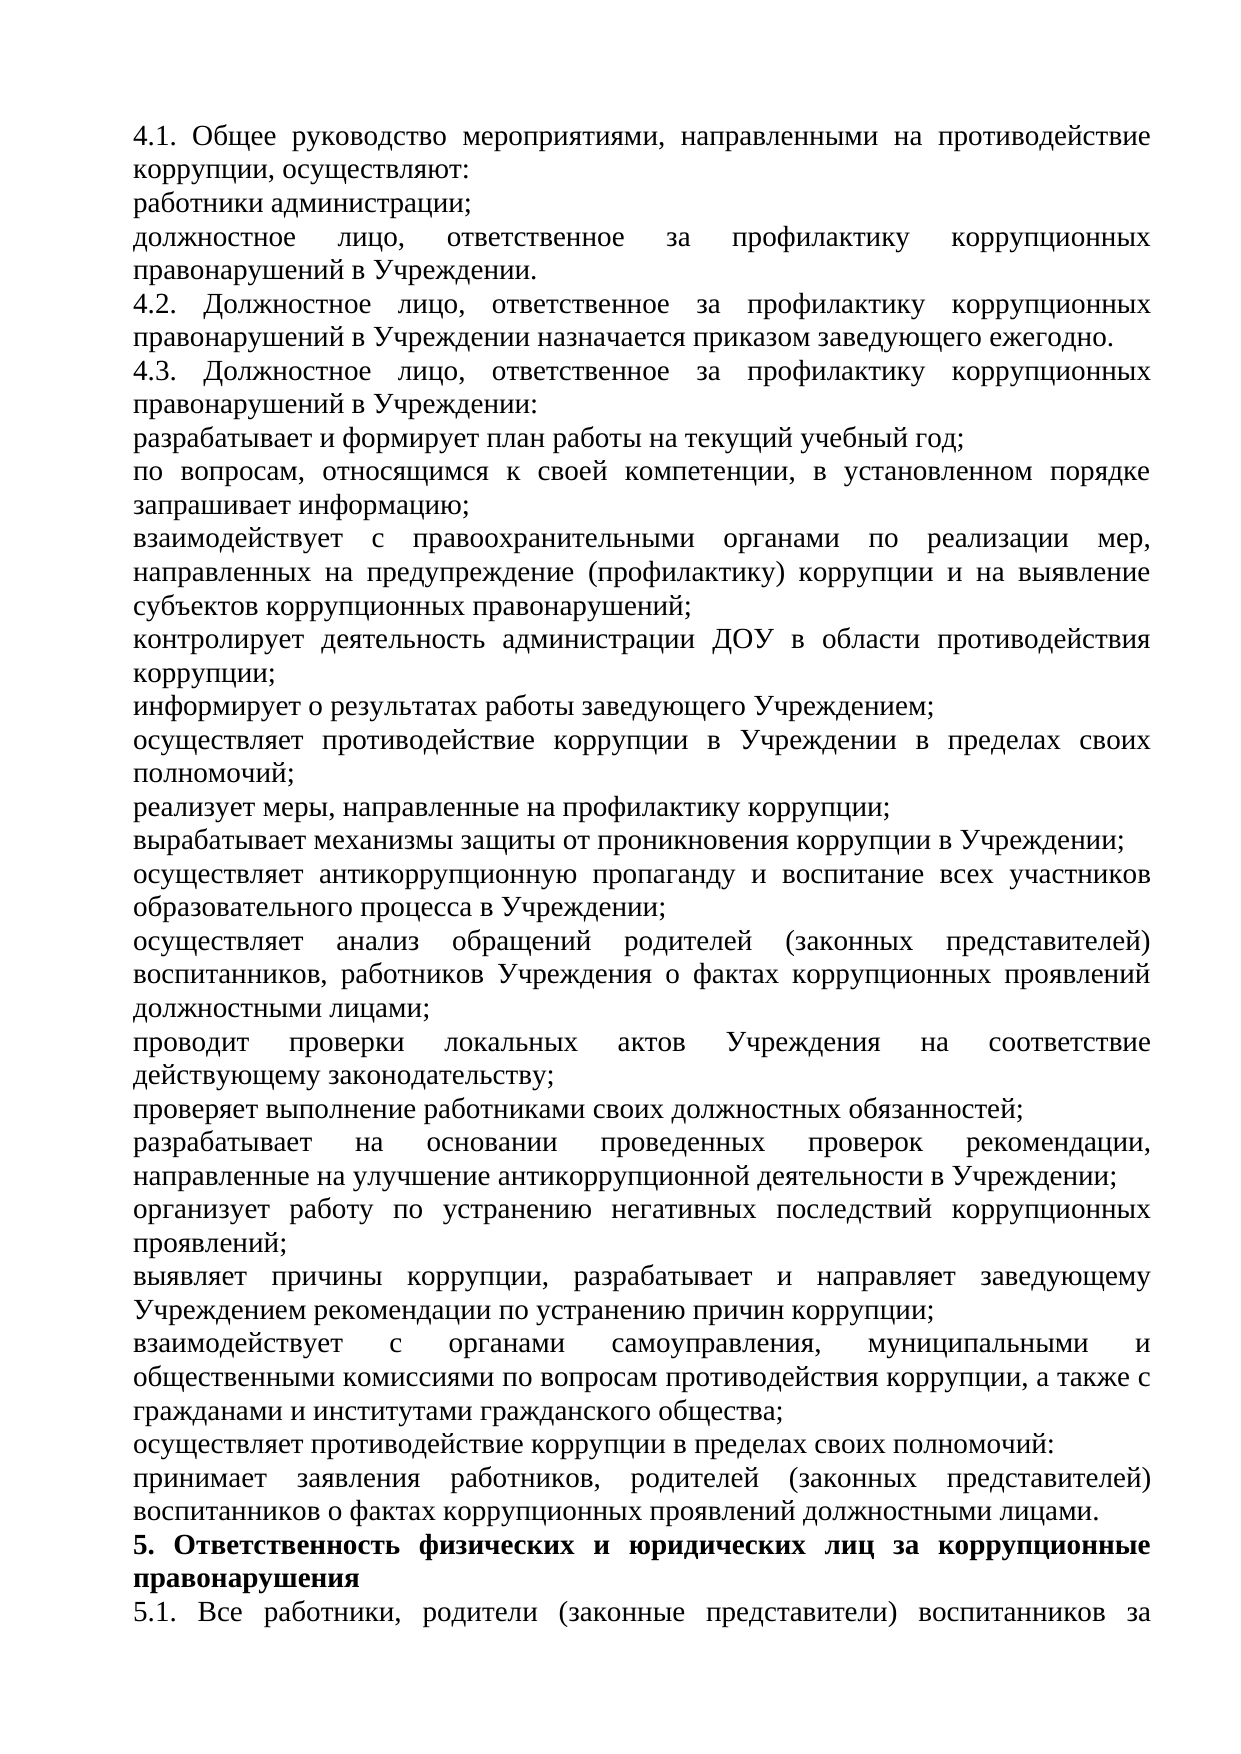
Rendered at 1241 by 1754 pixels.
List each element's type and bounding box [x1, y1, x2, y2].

text [133, 118, 1152, 1627]
